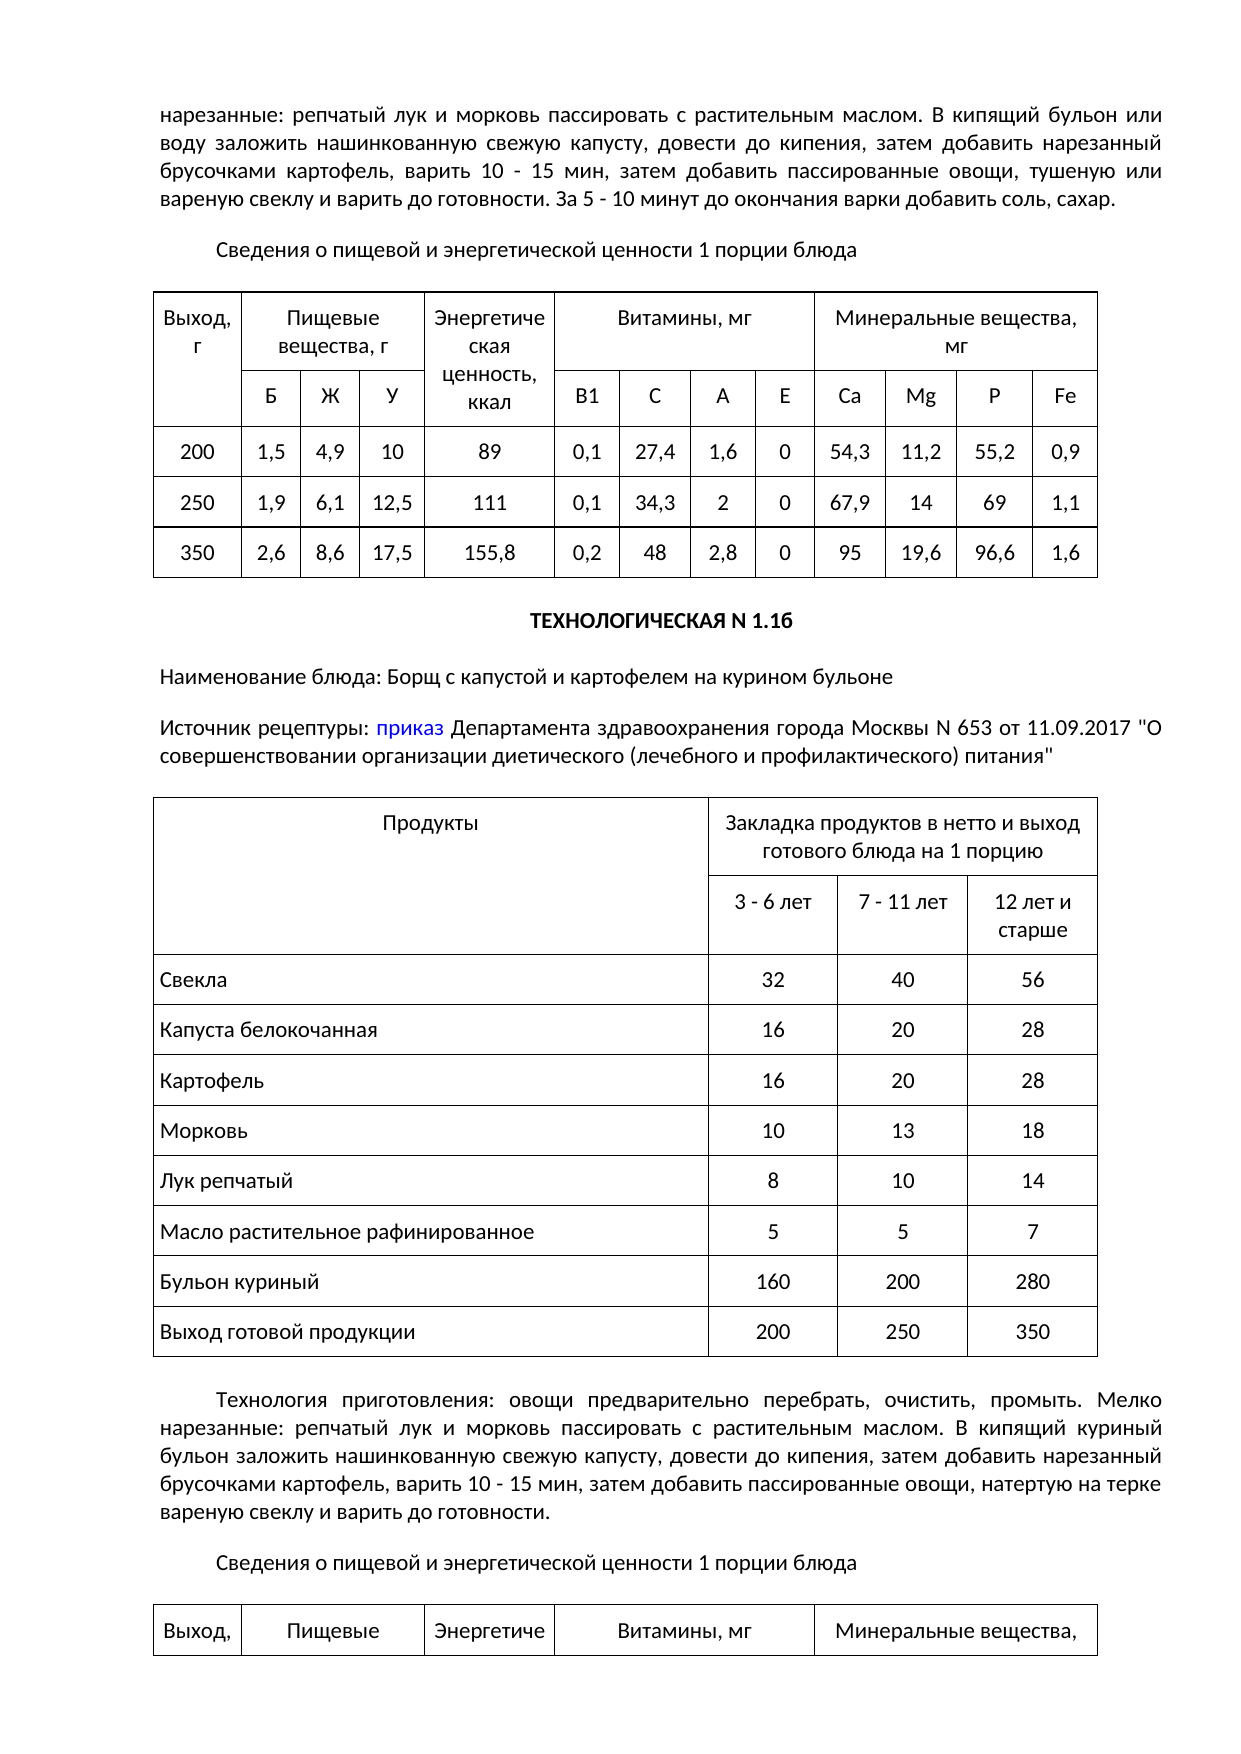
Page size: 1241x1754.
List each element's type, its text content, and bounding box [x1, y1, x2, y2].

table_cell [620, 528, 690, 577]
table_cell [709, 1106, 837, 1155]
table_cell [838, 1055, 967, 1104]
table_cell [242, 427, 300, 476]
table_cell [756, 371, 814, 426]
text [159, 100, 1163, 212]
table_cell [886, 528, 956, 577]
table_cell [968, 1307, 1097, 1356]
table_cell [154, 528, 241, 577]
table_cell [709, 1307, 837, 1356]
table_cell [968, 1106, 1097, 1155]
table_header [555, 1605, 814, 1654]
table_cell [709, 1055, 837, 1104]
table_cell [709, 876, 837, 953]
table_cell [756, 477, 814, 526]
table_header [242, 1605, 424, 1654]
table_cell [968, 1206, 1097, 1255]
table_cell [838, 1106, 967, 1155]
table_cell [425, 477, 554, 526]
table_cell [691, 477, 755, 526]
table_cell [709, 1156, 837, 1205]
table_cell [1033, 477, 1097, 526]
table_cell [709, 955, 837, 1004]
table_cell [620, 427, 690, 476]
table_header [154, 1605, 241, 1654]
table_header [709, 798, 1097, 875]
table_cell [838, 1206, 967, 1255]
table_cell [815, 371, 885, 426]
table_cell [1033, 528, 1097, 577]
text Технология приготовления: овощи предварительно перебрать, очистить, промыть. Мелко нарезанные: репчатый лук и морковь пассировать с растительным маслом. В кипящий куриный бульон заложить нашинкованную свежую капусту, довести до кипения, затем добавить нарезанный брусочками картофель, варить 10 - 15 мин, затем добавить пассированные овощи, натертую на терке вареную свеклу и варить до готовности. [159, 1385, 1163, 1525]
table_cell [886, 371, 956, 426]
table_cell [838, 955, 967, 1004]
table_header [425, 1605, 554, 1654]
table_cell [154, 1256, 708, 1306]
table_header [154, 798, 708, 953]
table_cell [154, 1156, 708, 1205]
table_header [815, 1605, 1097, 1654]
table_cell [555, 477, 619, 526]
text Наименование блюда: Борщ с капустой и картофелем на курином бульоне [159, 662, 1163, 690]
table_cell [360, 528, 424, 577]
text Сведения о пищевой и энергетической ценности 1 порции блюда [159, 1548, 1163, 1576]
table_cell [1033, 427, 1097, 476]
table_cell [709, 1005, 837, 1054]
title ТЕХНОЛОГИЧЕСКАЯ N 1.1б [159, 606, 1163, 634]
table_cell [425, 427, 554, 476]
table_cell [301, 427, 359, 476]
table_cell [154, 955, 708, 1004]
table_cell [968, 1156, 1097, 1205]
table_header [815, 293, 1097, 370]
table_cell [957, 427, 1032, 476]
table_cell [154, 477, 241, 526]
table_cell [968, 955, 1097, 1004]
text Сведения о пищевой и энергетической ценности 1 порции блюда [159, 235, 1163, 263]
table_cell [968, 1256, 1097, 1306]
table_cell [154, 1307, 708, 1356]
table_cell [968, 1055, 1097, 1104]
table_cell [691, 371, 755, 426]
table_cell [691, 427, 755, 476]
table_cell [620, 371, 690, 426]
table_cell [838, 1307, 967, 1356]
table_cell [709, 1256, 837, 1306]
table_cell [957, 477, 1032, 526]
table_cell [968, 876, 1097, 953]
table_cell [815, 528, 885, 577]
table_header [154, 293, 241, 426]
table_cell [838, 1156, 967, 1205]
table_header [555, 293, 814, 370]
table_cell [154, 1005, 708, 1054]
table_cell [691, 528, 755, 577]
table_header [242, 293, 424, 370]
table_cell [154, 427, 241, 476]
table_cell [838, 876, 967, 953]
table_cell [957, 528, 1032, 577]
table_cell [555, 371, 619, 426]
text Источник рецептуры: приказ Департамента здравоохранения города Москвы N 653 от 11.09.2017 "О совершенствовании организации диетического (лечебного и профилактического) питания" [159, 713, 1163, 769]
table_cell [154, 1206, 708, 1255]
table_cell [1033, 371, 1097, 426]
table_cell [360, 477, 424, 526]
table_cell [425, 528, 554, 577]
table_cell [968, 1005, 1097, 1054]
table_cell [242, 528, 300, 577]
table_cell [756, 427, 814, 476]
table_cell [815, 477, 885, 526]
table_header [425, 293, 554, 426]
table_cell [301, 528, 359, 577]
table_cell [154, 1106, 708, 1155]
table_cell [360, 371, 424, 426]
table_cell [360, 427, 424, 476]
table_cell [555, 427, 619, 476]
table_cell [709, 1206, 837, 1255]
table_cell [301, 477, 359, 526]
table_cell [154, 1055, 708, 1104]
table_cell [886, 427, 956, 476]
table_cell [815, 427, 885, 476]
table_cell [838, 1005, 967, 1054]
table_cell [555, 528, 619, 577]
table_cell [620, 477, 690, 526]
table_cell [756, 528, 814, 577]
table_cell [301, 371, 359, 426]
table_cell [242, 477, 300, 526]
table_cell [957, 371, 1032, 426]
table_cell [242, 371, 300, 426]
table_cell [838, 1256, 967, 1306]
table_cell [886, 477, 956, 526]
